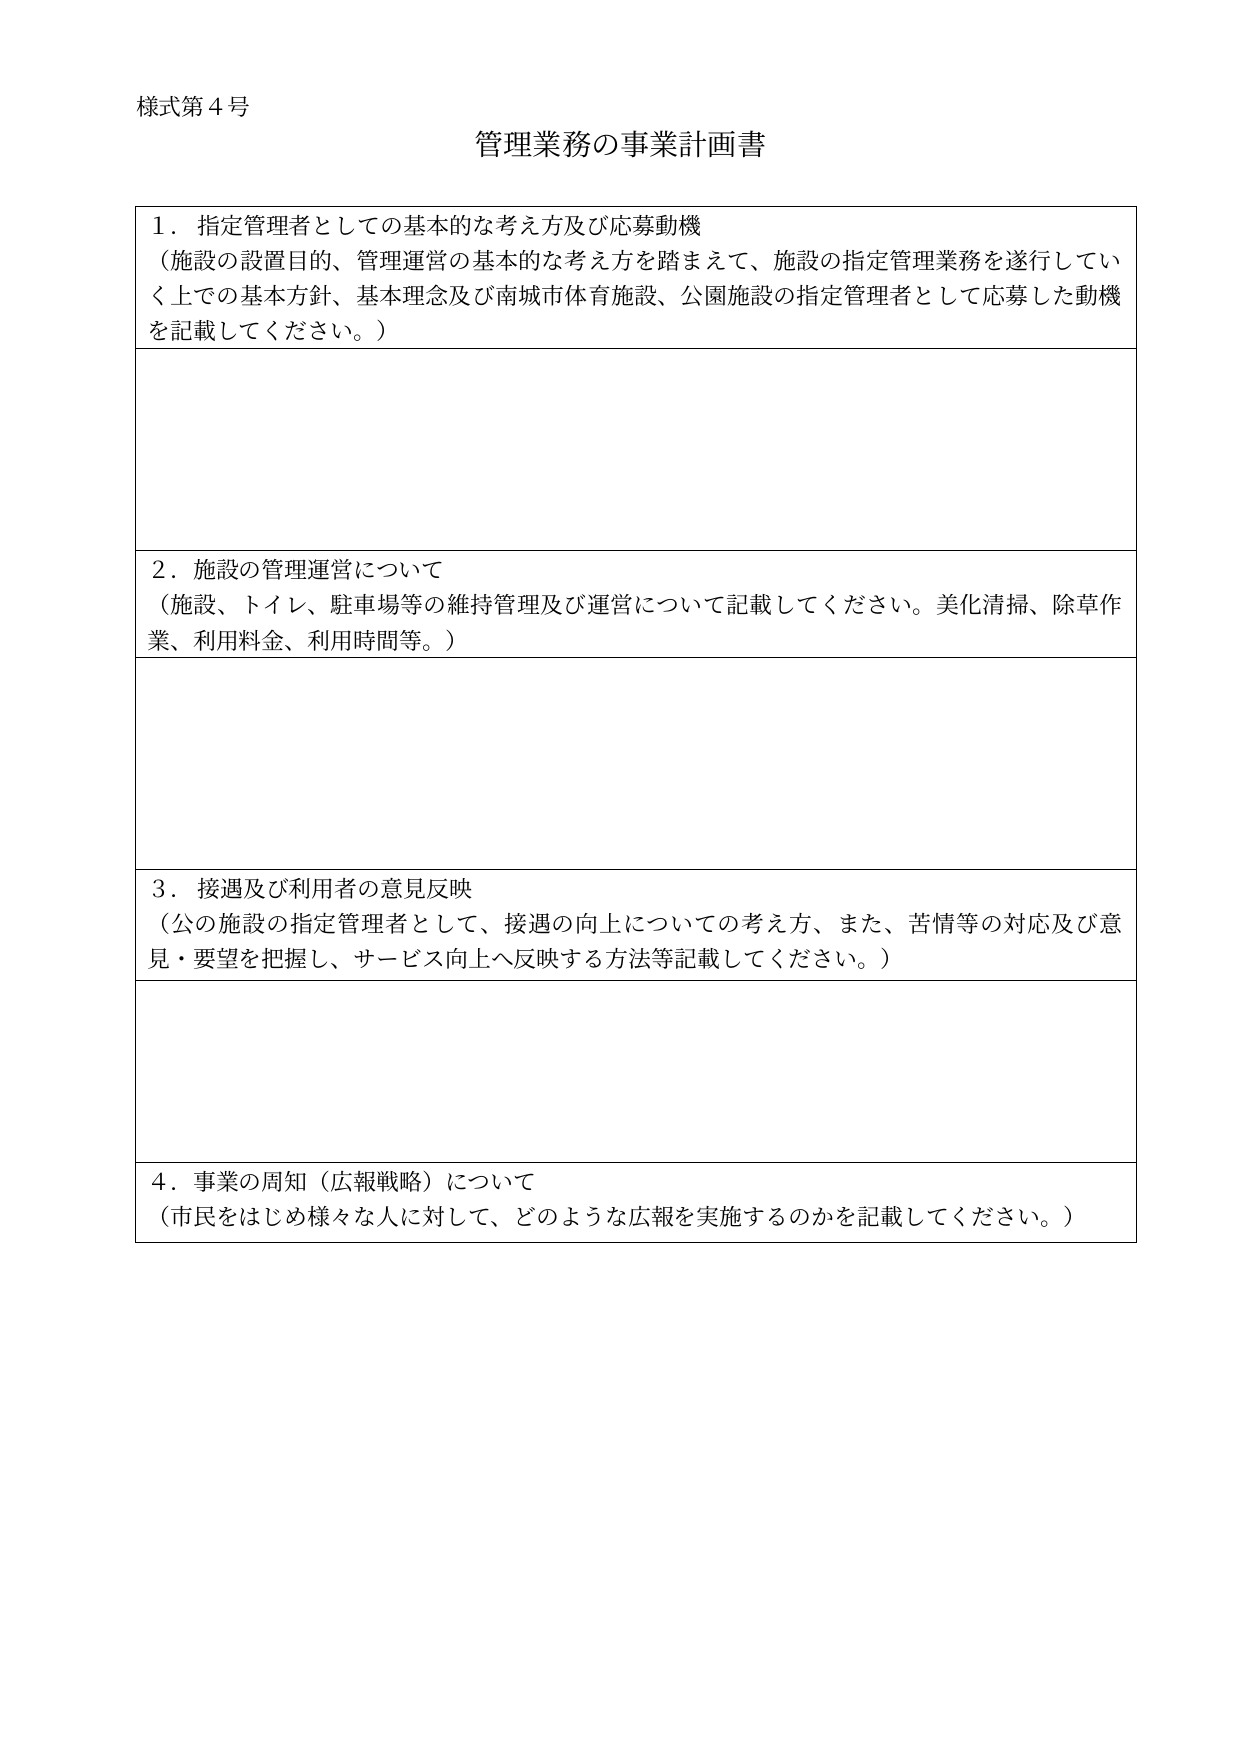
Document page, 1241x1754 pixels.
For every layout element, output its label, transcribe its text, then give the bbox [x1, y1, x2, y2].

table_header 指定管理者としての基本的な考え方及び応募動機 （施設の設置目的、管理運営の基本的な考え方を踏まえて、施設の指定管理業務を遂行していく上での基本方針、基本理念及び南城市体育施設、公園施設の指定管理者として応募した動機を記載してください。） [136, 207, 1136, 347]
table_cell [136, 658, 1136, 869]
table_cell [136, 981, 1136, 1162]
table_cell [136, 349, 1136, 550]
table_cell ４．事業の周知（広報戦略）について （市民をはじめ様々な人に対して、どのような広報を実施するのかを記載してください。） [136, 1163, 1136, 1242]
table_cell ２．施設の管理運営について （施設、トイレ、駐車場等の維持管理及び運営について記載してください。美化清掃、除草作業、利用料金、利用時間等。） [136, 551, 1136, 657]
table_cell 接遇及び利用者の意見反映 （公の施設の指定管理者として、接遇の向上についての考え方、また、苦情等の対応及び意見・要望を把握し、サービス向上へ反映する方法等記載してください。） [136, 870, 1136, 979]
